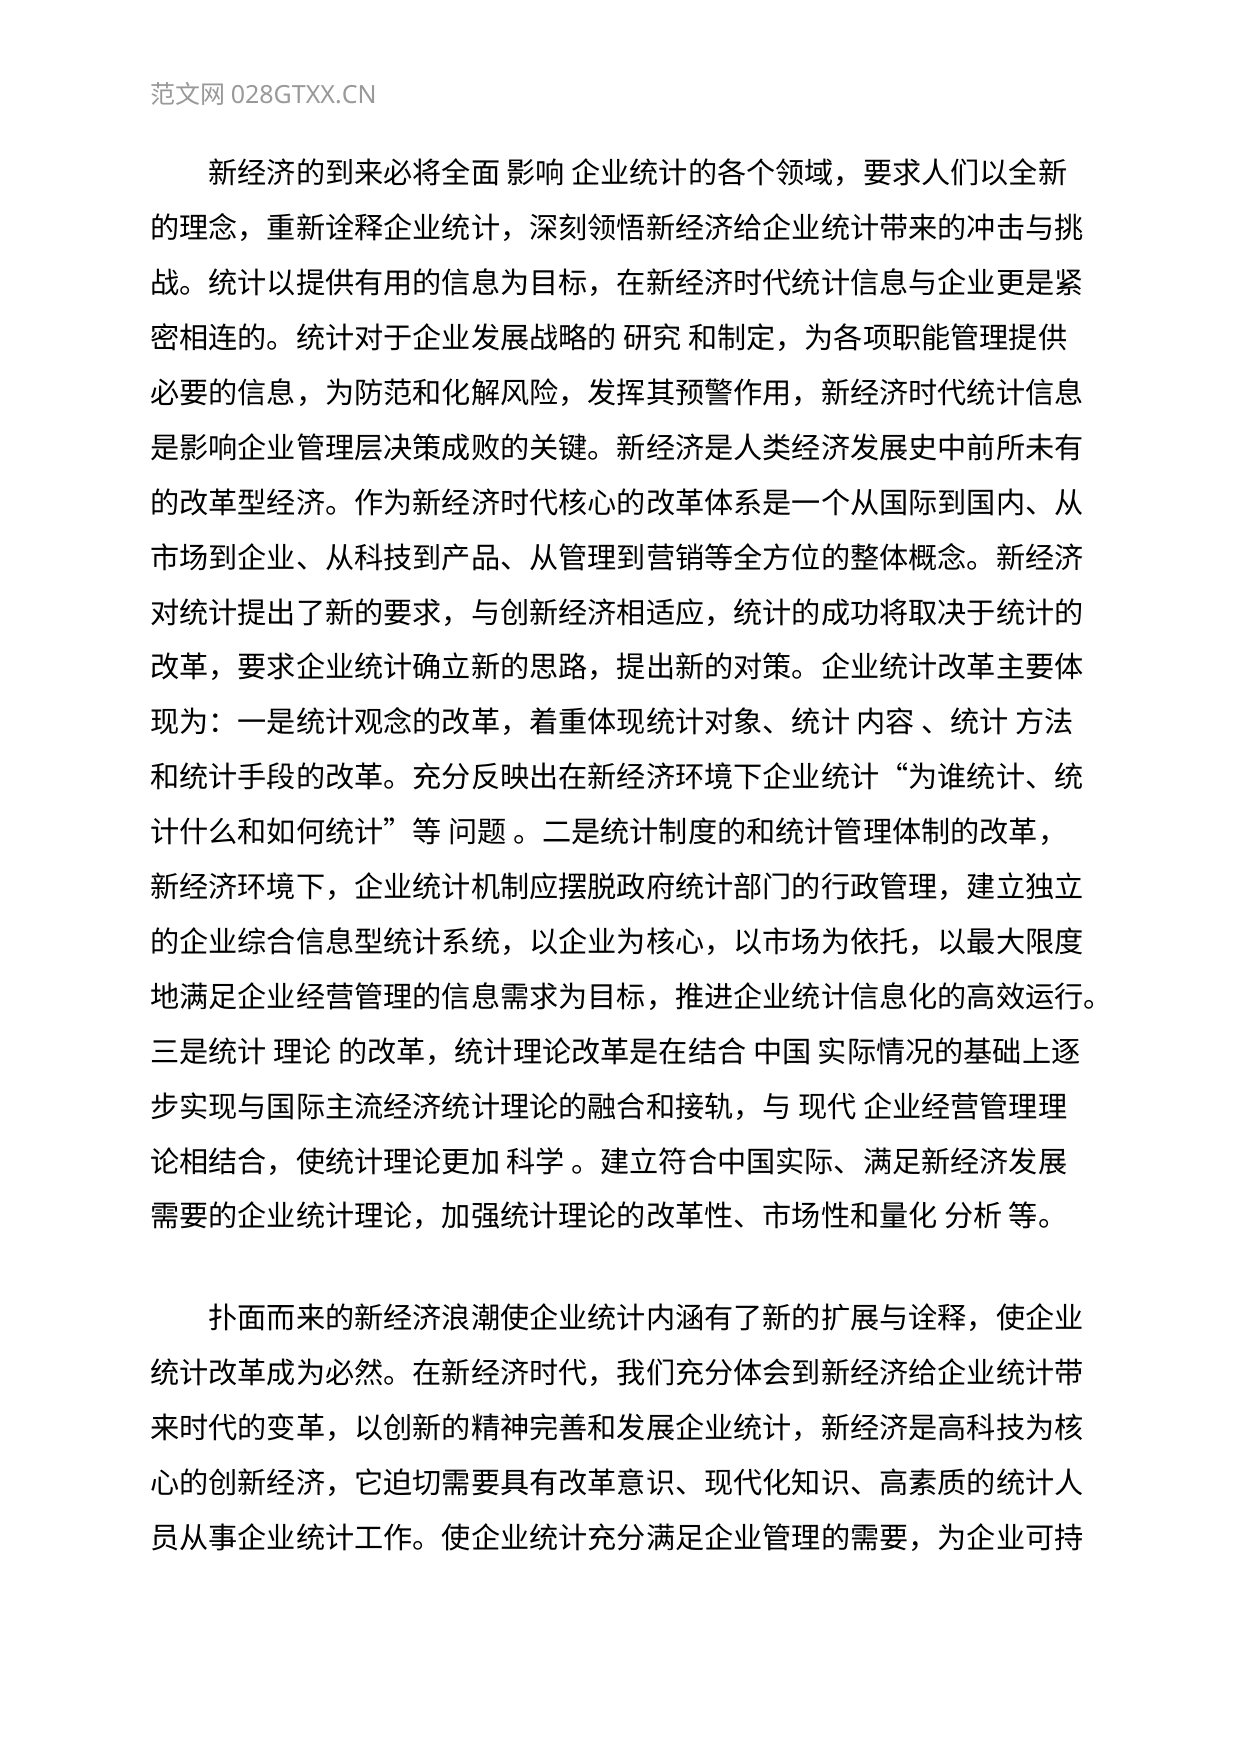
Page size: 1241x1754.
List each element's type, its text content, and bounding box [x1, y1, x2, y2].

text 新经济的到来必将全面 影响 企业统计的各个领域，要求人们以全新的理念，重新诠释企业统计，深刻领悟新经济给企业统计带来的冲击与挑战。统计以提供有用的信息为目标，在新经济时代统计信息与企业更是紧密相连的。统计对于企业发展战略的 研究 和制定，为各项职能管理提供必要的信息，为防范和化解风险，发挥其预警作用，新经济时代统计信息是影响企业管理层决策成败的关键。新经济是人类经济发展史中前所未有的改革型经济。作为新经济时代核心的改革体系是一个从国际到国内、从市场到企业、从科技到产品、从管理到营销等全方位的整体概念。新经济对统计提出了新的要求，与创新经济相适应，统计的成功将取决于统计的改革，要求企业统计确立新的思路，提出新的对策。企业统计改革主要体现为：一是统计观念的改革，着重体现统计对象、统计 内容 、统计 方法 和统计手段的改革。充分反映出在新经济环境下企业统计“为谁统计、统计什么和如何统计”等 问题 。二是统计制度的和统计管理体制的改革，新经济环境下，企业统计机制应摆脱政府统计部门的行政管理，建立独立的企业综合信息型统计系统，以企业为核心，以市场为依托，以最大限度地满足企业经营管理的信息需求为目标，推进企业统计信息化的高效运行。三是统计 理论 的改革，统计理论改革是在结合 中国 实际情况的基础上逐步实现与国际主流经济统计理论的融合和接轨，与 现代 企业经营管理理论相结合，使统计理论更加 科学 。建立符合中国实际、满足新经济发展需要的企业统计理论，加强统计理论的改革性、市场性和量化 分析 等。 [150, 150, 1090, 1235]
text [150, 1295, 1090, 1557]
